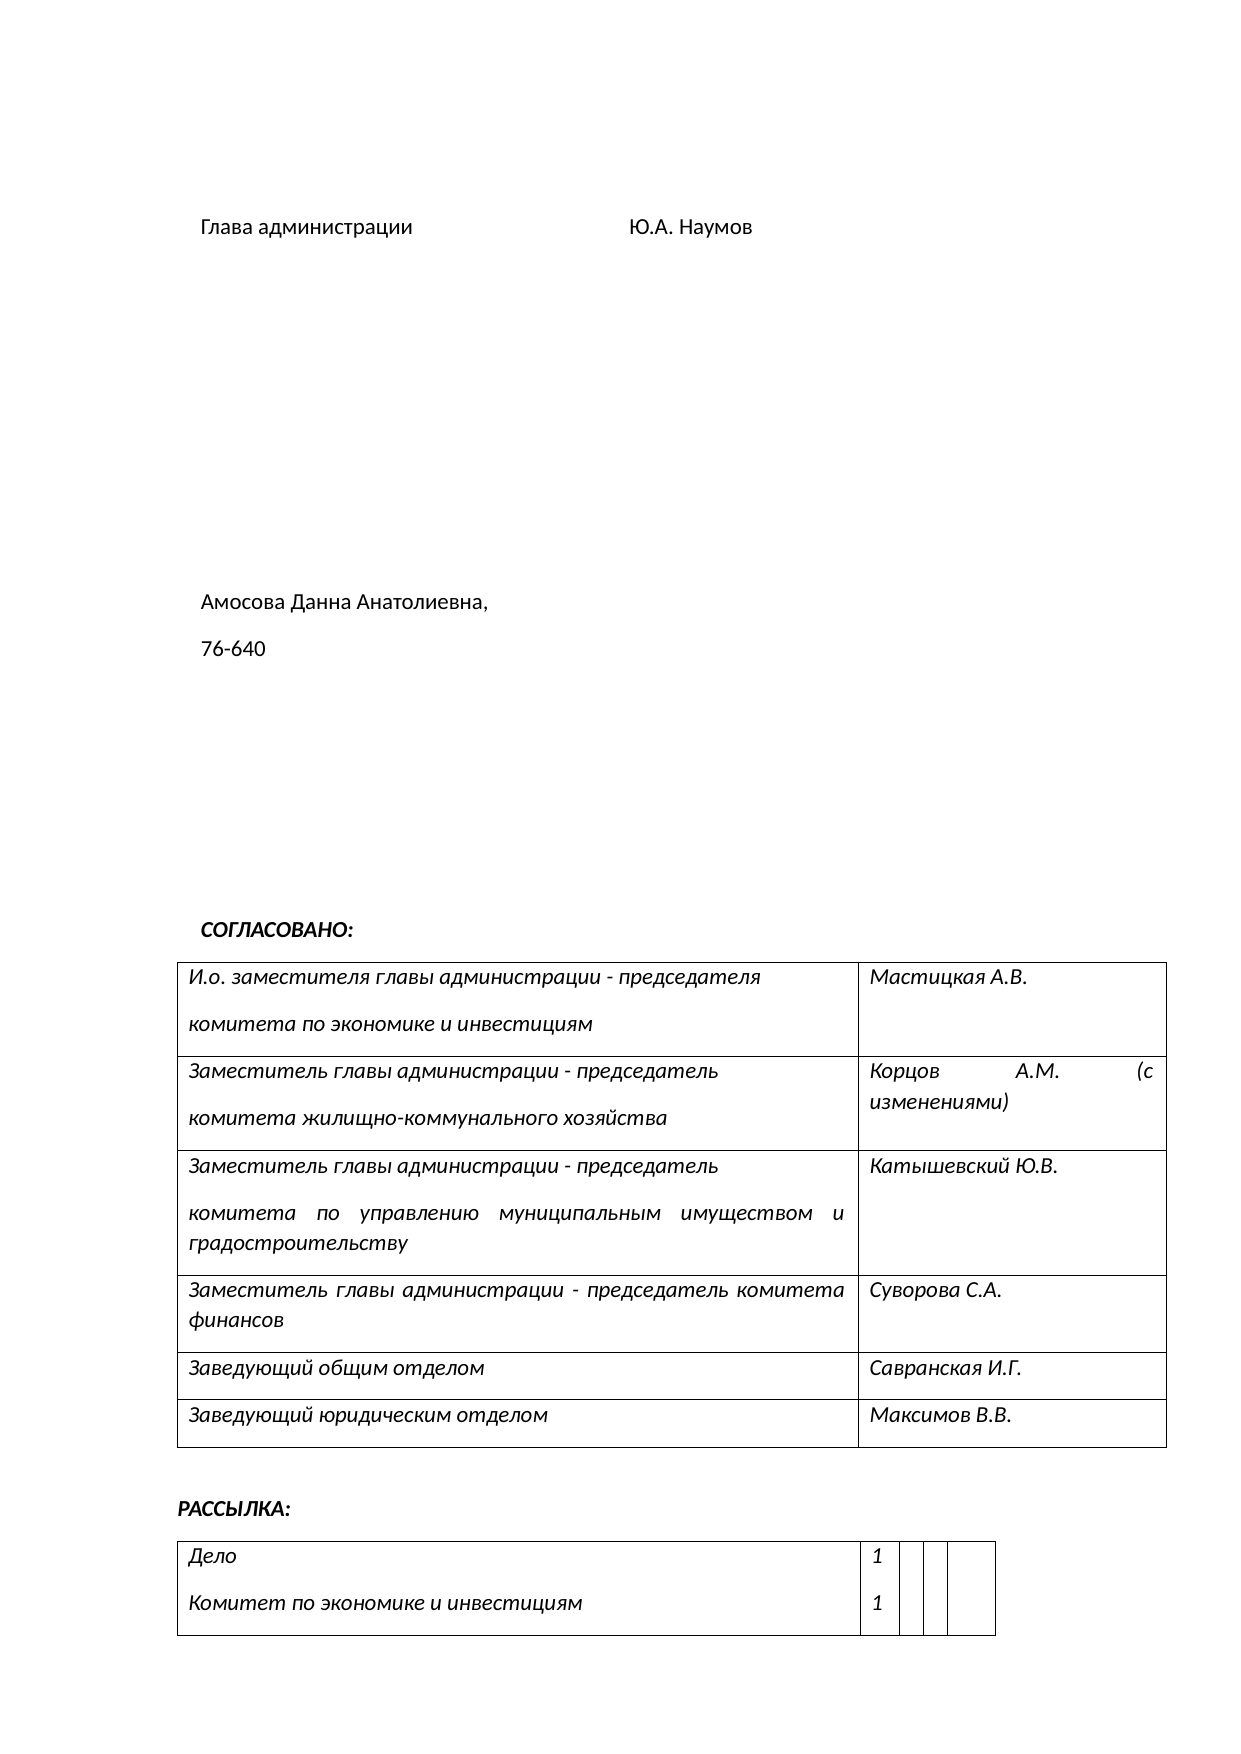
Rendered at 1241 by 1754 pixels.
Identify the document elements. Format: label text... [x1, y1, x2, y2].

table_cell Катышевский Ю.В. [859, 1151, 1166, 1274]
text Глава администрации Ю.А. Наумов [177, 212, 1152, 240]
table_header #G0И.о. заместителя главы администрации - председателя комитета по экономике и инвестициям [178, 963, 858, 1056]
text Амосова Данна Анатолиевна, [177, 587, 1152, 615]
table_cell Заместитель главы администрации - председатель комитета финансов [178, 1276, 858, 1352]
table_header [178, 1542, 860, 1635]
text РАССЫЛКА: [177, 1494, 1152, 1522]
table_cell Заместитель главы администрации - председатель комитета по управлению муниципальным имуществом и градостроительству [178, 1151, 858, 1274]
text СОГЛАСОВАНО: [177, 915, 1152, 943]
table_cell Савранская И.Г. [859, 1353, 1166, 1399]
table_header [924, 1542, 947, 1635]
table_cell Заместитель главы администрации - председатель комитета жилищно-коммунального хозяйства [178, 1057, 858, 1150]
table_cell Заведующий общим отделом [178, 1353, 858, 1399]
text 76-640 [177, 634, 1152, 662]
table_header [900, 1542, 923, 1635]
table_header Мастицкая А.В. [859, 963, 1166, 1056]
table_header 1 1 1 1 1 1 [861, 1542, 899, 1635]
table_cell Максимов В.В. [859, 1400, 1166, 1447]
table_cell Суворова С.А. [859, 1276, 1166, 1352]
table_header [948, 1542, 995, 1635]
table_cell Заведующий юридическим отделом [178, 1400, 858, 1447]
table_cell Корцов А.М. (с изменениями) [859, 1057, 1166, 1150]
